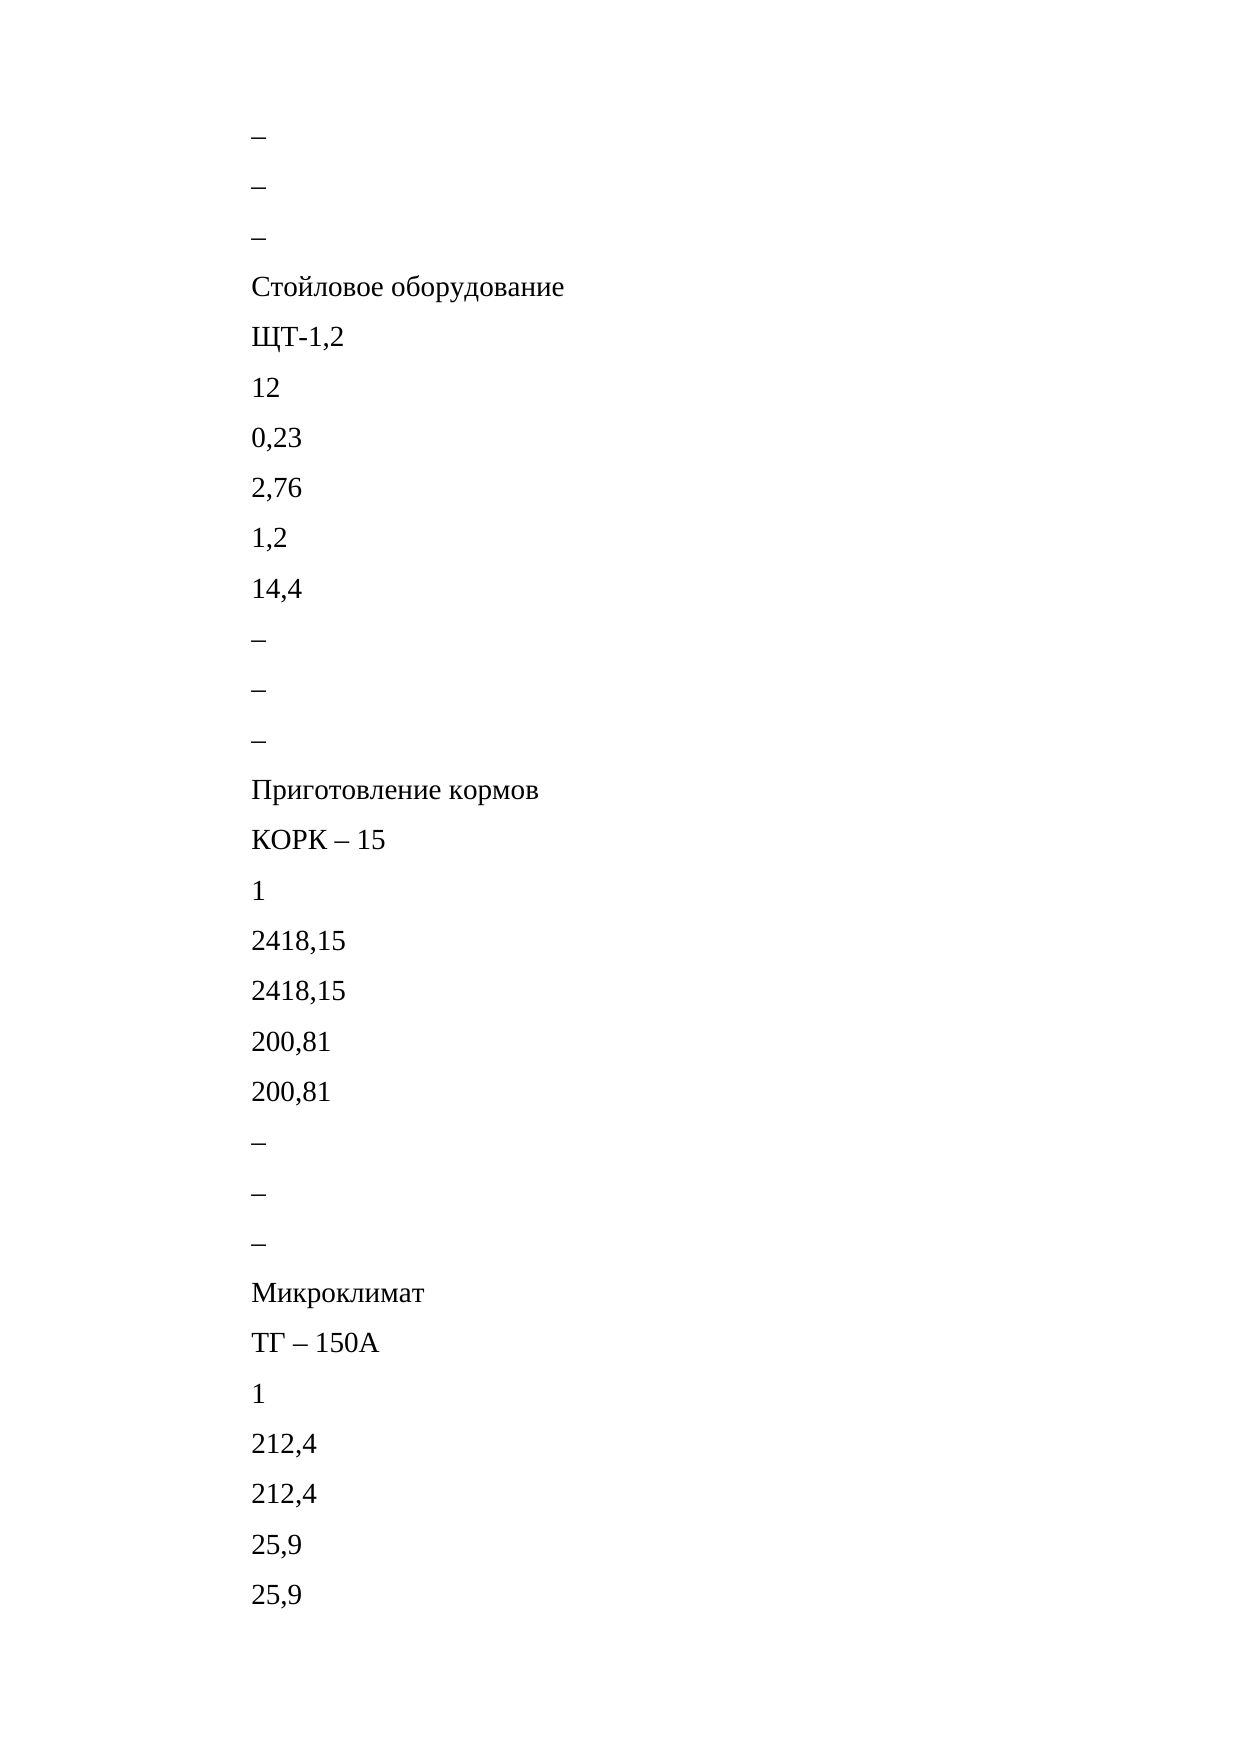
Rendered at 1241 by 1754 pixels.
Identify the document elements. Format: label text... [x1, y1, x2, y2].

text 25,9 [177, 1577, 1152, 1611]
text 12 [177, 370, 1152, 403]
text Стойловое оборудование [177, 269, 1152, 303]
text – [177, 621, 1152, 655]
text – [177, 1175, 1152, 1208]
text – [177, 219, 1152, 252]
text 1 [177, 1376, 1152, 1409]
text 200,81 [177, 1074, 1152, 1108]
text 2418,15 [177, 923, 1152, 957]
text 1,2 [177, 521, 1152, 554]
text – [177, 118, 1152, 152]
text Приготовление кормов [177, 772, 1152, 806]
text Микроклимат [177, 1275, 1152, 1309]
text 212,4 [177, 1426, 1152, 1460]
text – [177, 168, 1152, 202]
text 200,81 [177, 1024, 1152, 1057]
text – [177, 722, 1152, 755]
text 1 [177, 873, 1152, 906]
text ЩТ-1,2 [177, 319, 1152, 353]
text 14,4 [177, 571, 1152, 604]
text 25,9 [177, 1527, 1152, 1560]
text 0,23 [177, 420, 1152, 453]
text – [177, 1225, 1152, 1258]
text 212,4 [177, 1477, 1152, 1510]
text КОРК – 15 [177, 822, 1152, 856]
text 2,76 [177, 470, 1152, 504]
text 2418,15 [177, 973, 1152, 1007]
text – [177, 672, 1152, 705]
text – [177, 1124, 1152, 1158]
text ТГ – 150А [177, 1326, 1152, 1359]
